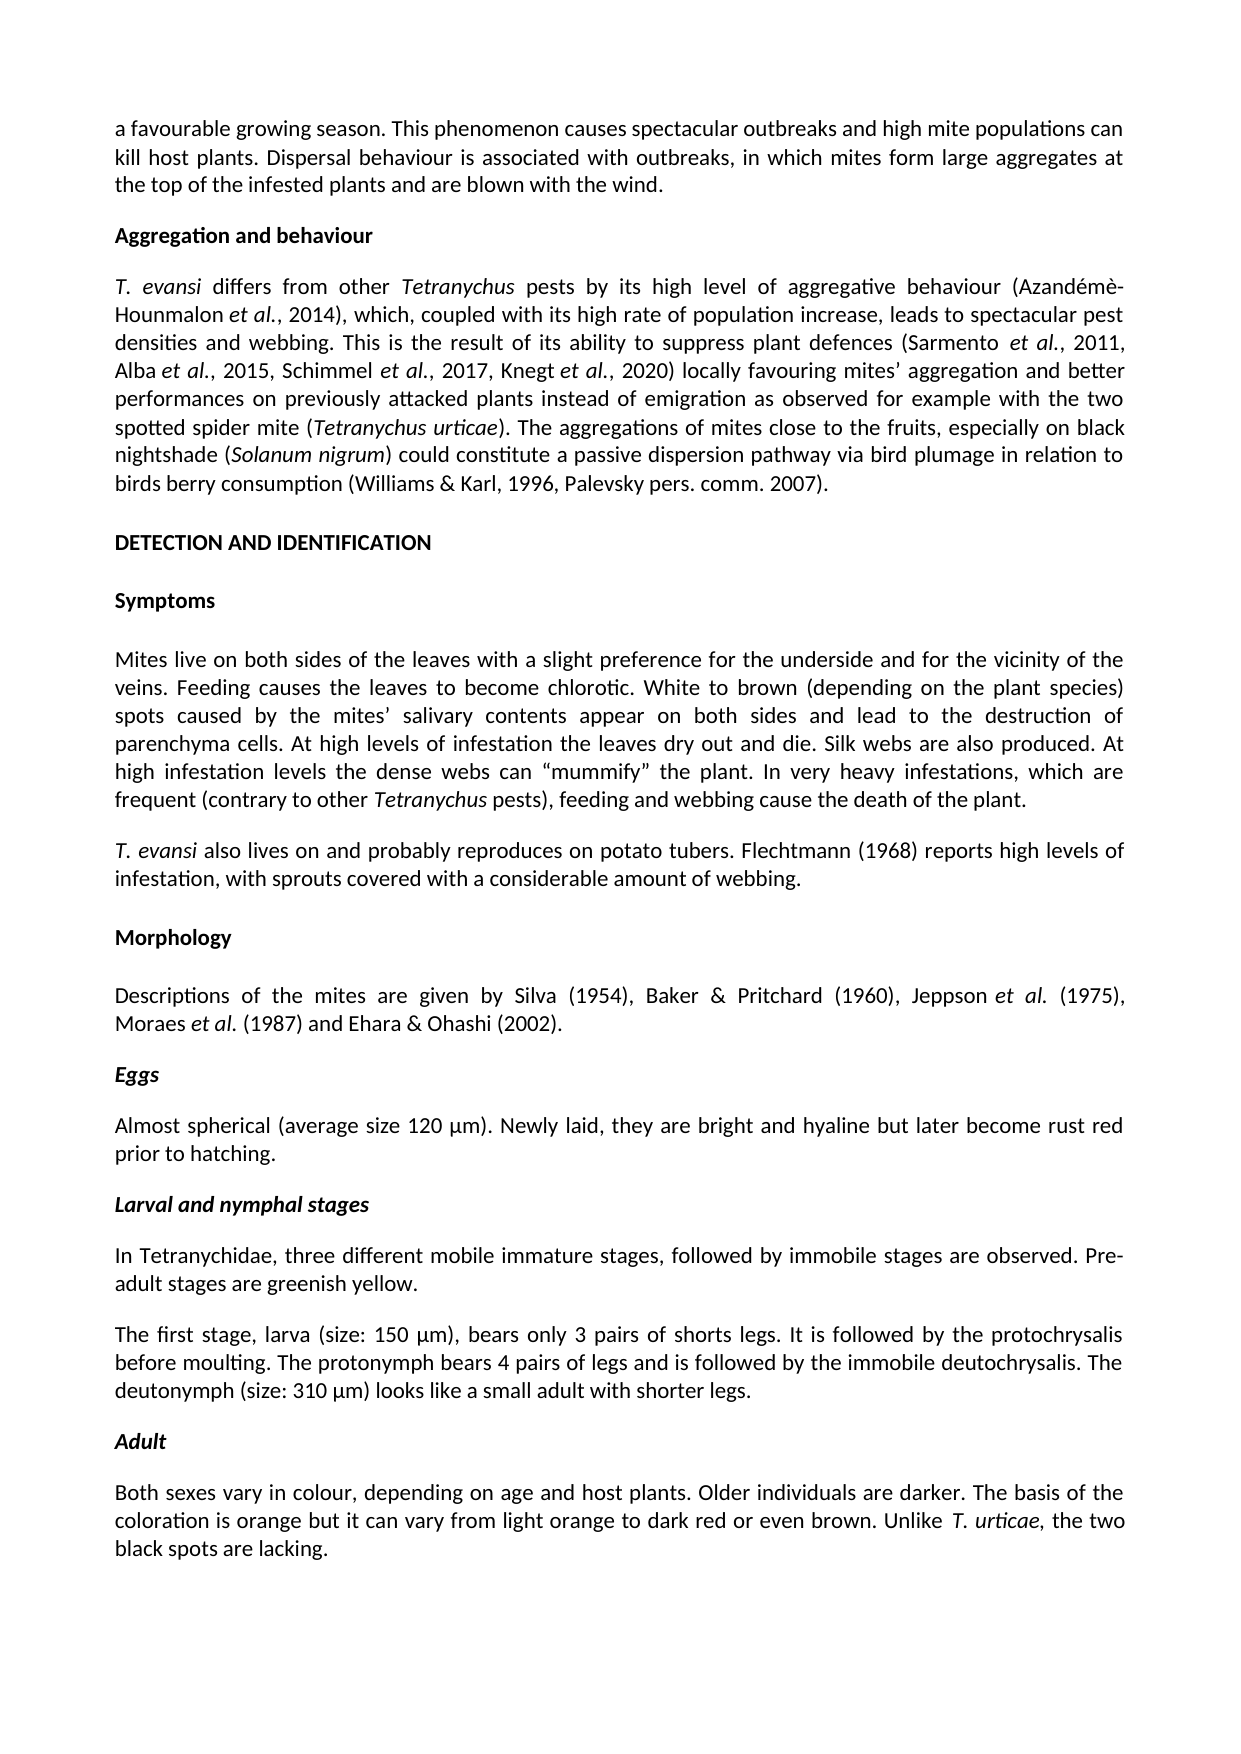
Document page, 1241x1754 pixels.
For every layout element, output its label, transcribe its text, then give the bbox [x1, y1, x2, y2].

text Adult [114, 1427, 1126, 1455]
text Larval and nymphal stages [114, 1190, 1126, 1218]
text Mites live on both sides of the leaves with a slight preference for the underside and for the vicinity of the veins. Feeding causes the leaves to become chlorotic. White to brown (depending on the plant species) spots caused by the mites’ salivary contents appear on both sides and lead to the destruction of parenchyma cells. At high levels of infestation the leaves dry out and die. Silk webs are also produced. At high infestation levels the dense webs can “mummify” the plant. In very heavy infestations, which are frequent (contrary to other Tetranychus pests), feeding and webbing cause the death of the plant. [114, 645, 1126, 813]
text Descriptions of the mites are given by Silva (1954), Baker & Pritchard (1960), Jeppson et al. (1975), Moraes et al. (1987) and Ehara & Ohashi (2002). [114, 981, 1126, 1037]
text Aggregation and behaviour [114, 222, 1126, 249]
text The first stage, larva (size: 150 µm), bears only 3 pairs of shorts legs. It is followed by the protochrysalis before moulting. The protonymph bears 4 pairs of legs and is followed by the immobile deutochrysalis. The deutonymph (size: 310 µm) looks like a small adult with shorter legs. [114, 1320, 1126, 1404]
text Morphology [114, 923, 1126, 951]
text T. evansi differs from other Tetranychus pests by its high level of aggregative behaviour (Azandémè-Hounmalon et al., 2014), which, coupled with its high rate of population increase, leads to spectacular pest densities and webbing. This is the result of its ability to suppress plant defences (Sarmento et al., 2011, Alba et al., 2015, Schimmel et al., 2017, Knegt et al., 2020) locally favouring mites’ aggregation and better performances on previously attacked plants instead of emigration as observed for example with the two spotted spider mite (Tetranychus urticae). The aggregations of mites close to the fruits, especially on black nightshade (Solanum nigrum) could constitute a passive dispersion pathway via bird plumage in relation to birds berry consumption (Williams & Karl, 1996, Palevsky pers. comm. 2007). [114, 272, 1126, 497]
text T. evansi also lives on and probably reproduces on potato tubers. Flechtmann (1968) reports high levels of infestation, with sprouts covered with a considerable amount of webbing. [114, 836, 1126, 892]
text DETECTION AND IDENTIFICATION [114, 528, 1126, 556]
text Eggs [114, 1060, 1126, 1088]
text Symptoms [114, 586, 1126, 614]
text In Tetranychidae, three different mobile immature stages, followed by immobile stages are observed. Pre-adult stages are greenish yellow. [114, 1241, 1126, 1297]
text Both sexes vary in colour, depending on age and host plants. Older individuals are darker. The basis of the coloration is orange but it can vary from light orange to dark red or even brown. Unlike T. urticae, the two black spots are lacking. [114, 1478, 1126, 1562]
text Almost spherical (average size 120 µm). Newly laid, they are bright and hyaline but later become rust red prior to hatching. [114, 1111, 1126, 1167]
